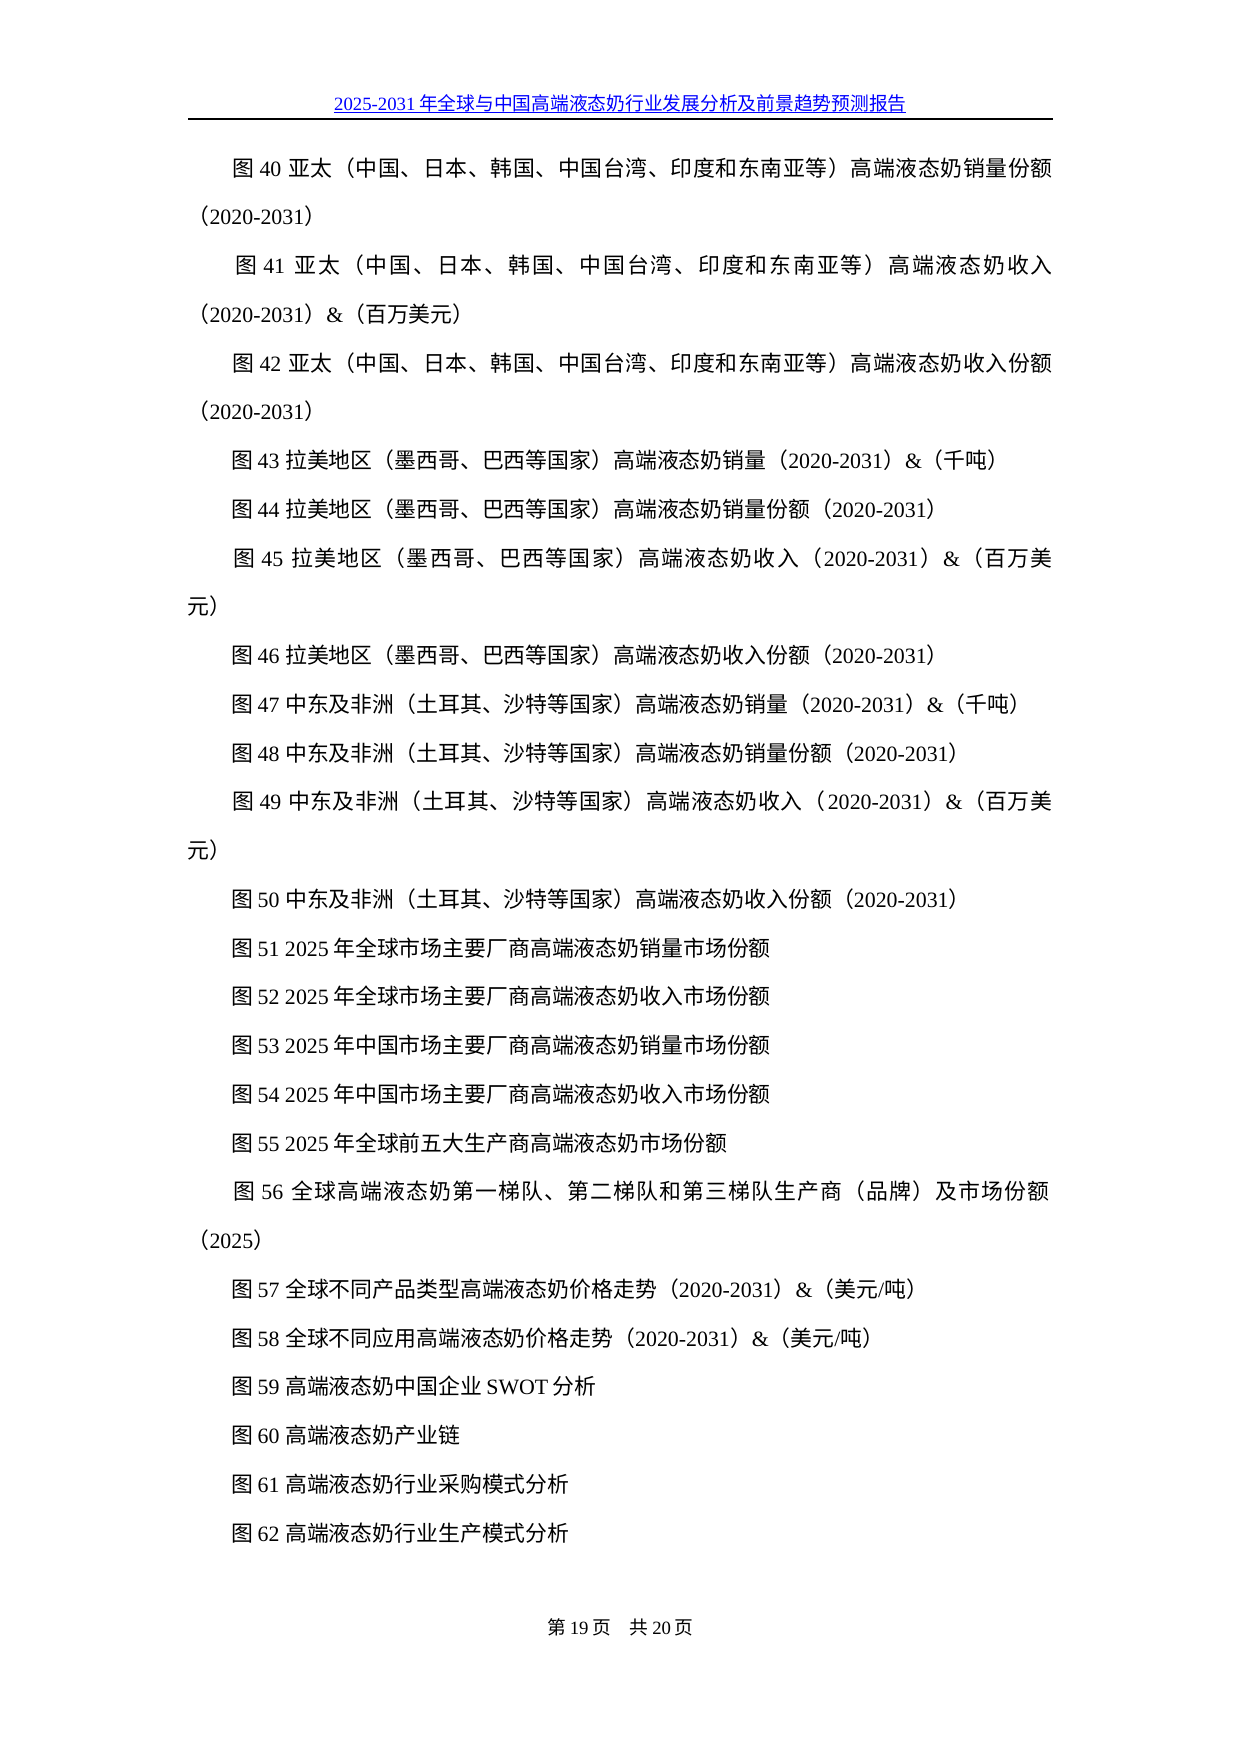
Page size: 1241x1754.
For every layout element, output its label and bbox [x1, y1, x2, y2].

text [187, 150, 1053, 1548]
